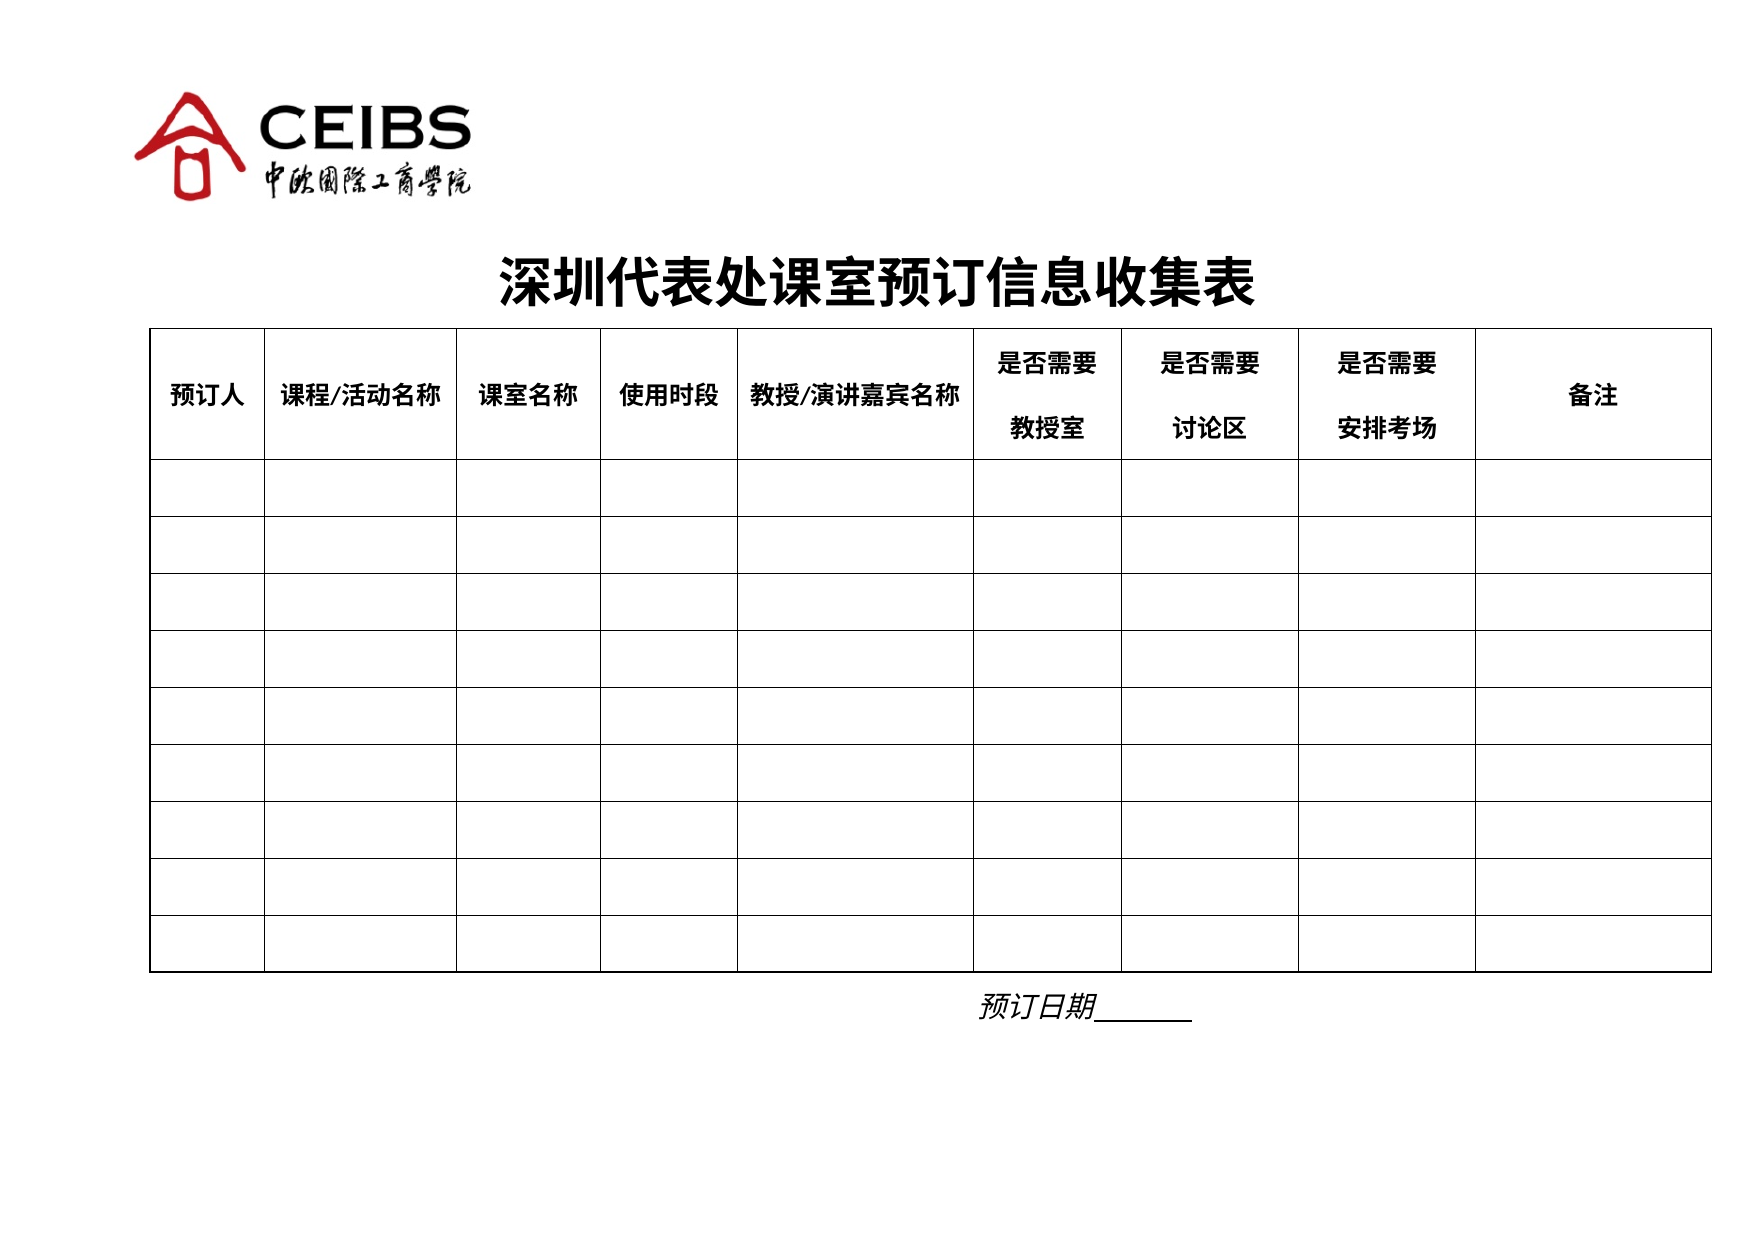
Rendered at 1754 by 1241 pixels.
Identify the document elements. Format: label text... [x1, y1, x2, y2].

table_cell [601, 517, 737, 573]
table_cell [738, 745, 973, 801]
table_cell [601, 916, 737, 971]
table_cell [1476, 802, 1711, 857]
table_cell [1299, 460, 1475, 516]
table_cell [1476, 460, 1711, 516]
table_cell [151, 745, 264, 801]
table_cell [738, 688, 973, 743]
table_cell [151, 574, 264, 629]
table_cell [974, 631, 1121, 687]
table_cell [601, 631, 737, 687]
table_cell [457, 517, 600, 573]
table_cell [1476, 859, 1711, 914]
table_cell [1476, 517, 1711, 573]
text 深圳代表处课室预订信息收集表 [150, 230, 1604, 328]
table_cell [265, 745, 456, 801]
table_cell [1299, 802, 1475, 857]
table_cell [151, 631, 264, 687]
table_cell [974, 517, 1121, 573]
table_cell [457, 460, 600, 516]
table_header 使用时段 [601, 329, 737, 459]
table_cell [1476, 688, 1711, 743]
table_cell [265, 574, 456, 629]
table_header 教授/演讲嘉宾名称 [738, 329, 973, 459]
table_cell [265, 688, 456, 743]
table_cell [738, 574, 973, 629]
table_cell [1122, 688, 1298, 743]
table_cell [1476, 574, 1711, 629]
table_cell [265, 802, 456, 857]
table_cell [738, 517, 973, 573]
text 预订日期 [150, 973, 1604, 1037]
table_cell [974, 916, 1121, 971]
table_cell [1299, 688, 1475, 743]
table_cell [1299, 631, 1475, 687]
table_cell [601, 745, 737, 801]
table_cell [738, 631, 973, 687]
picture [129, 86, 483, 204]
table_cell [151, 802, 264, 857]
table_header 是否需要 教授室 [974, 329, 1121, 459]
table_cell [151, 688, 264, 743]
table_cell [1122, 574, 1298, 629]
table_header 课程/活动名称 [265, 329, 456, 459]
table_cell [265, 631, 456, 687]
table_cell [1299, 517, 1475, 573]
table_cell [265, 460, 456, 516]
table_header 是否需要 安排考场 [1299, 329, 1475, 459]
table_cell [1476, 745, 1711, 801]
table_cell [738, 802, 973, 857]
table_cell [738, 859, 973, 914]
table_header 备注 [1476, 329, 1711, 459]
table_cell [1122, 631, 1298, 687]
table_cell [974, 688, 1121, 743]
table_cell [601, 460, 737, 516]
table_cell [1299, 745, 1475, 801]
table_cell [974, 802, 1121, 857]
table_cell [601, 859, 737, 914]
table_header 课室名称 [457, 329, 600, 459]
table_cell [974, 745, 1121, 801]
table_cell [457, 745, 600, 801]
table_cell [1299, 859, 1475, 914]
table_header 预订人 [151, 329, 264, 459]
table_cell [457, 631, 600, 687]
table_cell [1476, 916, 1711, 971]
table_cell [1122, 802, 1298, 857]
table_cell [457, 688, 600, 743]
table_cell [265, 859, 456, 914]
table_cell [151, 916, 264, 971]
table_cell [1122, 859, 1298, 914]
table_cell [974, 859, 1121, 914]
table_cell [1476, 631, 1711, 687]
table_cell [601, 574, 737, 629]
table_header 是否需要 讨论区 [1122, 329, 1298, 459]
table_cell [151, 460, 264, 516]
table_cell [1299, 574, 1475, 629]
table_cell [601, 688, 737, 743]
table_cell [974, 460, 1121, 516]
table_cell [457, 574, 600, 629]
table_cell [738, 916, 973, 971]
table_cell [1122, 916, 1298, 971]
table_cell [457, 916, 600, 971]
table_cell [738, 460, 973, 516]
table_cell [457, 802, 600, 857]
table_cell [151, 859, 264, 914]
table_cell [151, 517, 264, 573]
table_cell [1122, 517, 1298, 573]
table_cell [1299, 916, 1475, 971]
table_cell [1122, 745, 1298, 801]
table_cell [974, 574, 1121, 629]
table_cell [265, 916, 456, 971]
table_cell [265, 517, 456, 573]
table_cell [457, 859, 600, 914]
table_cell [1122, 460, 1298, 516]
table_cell [601, 802, 737, 857]
